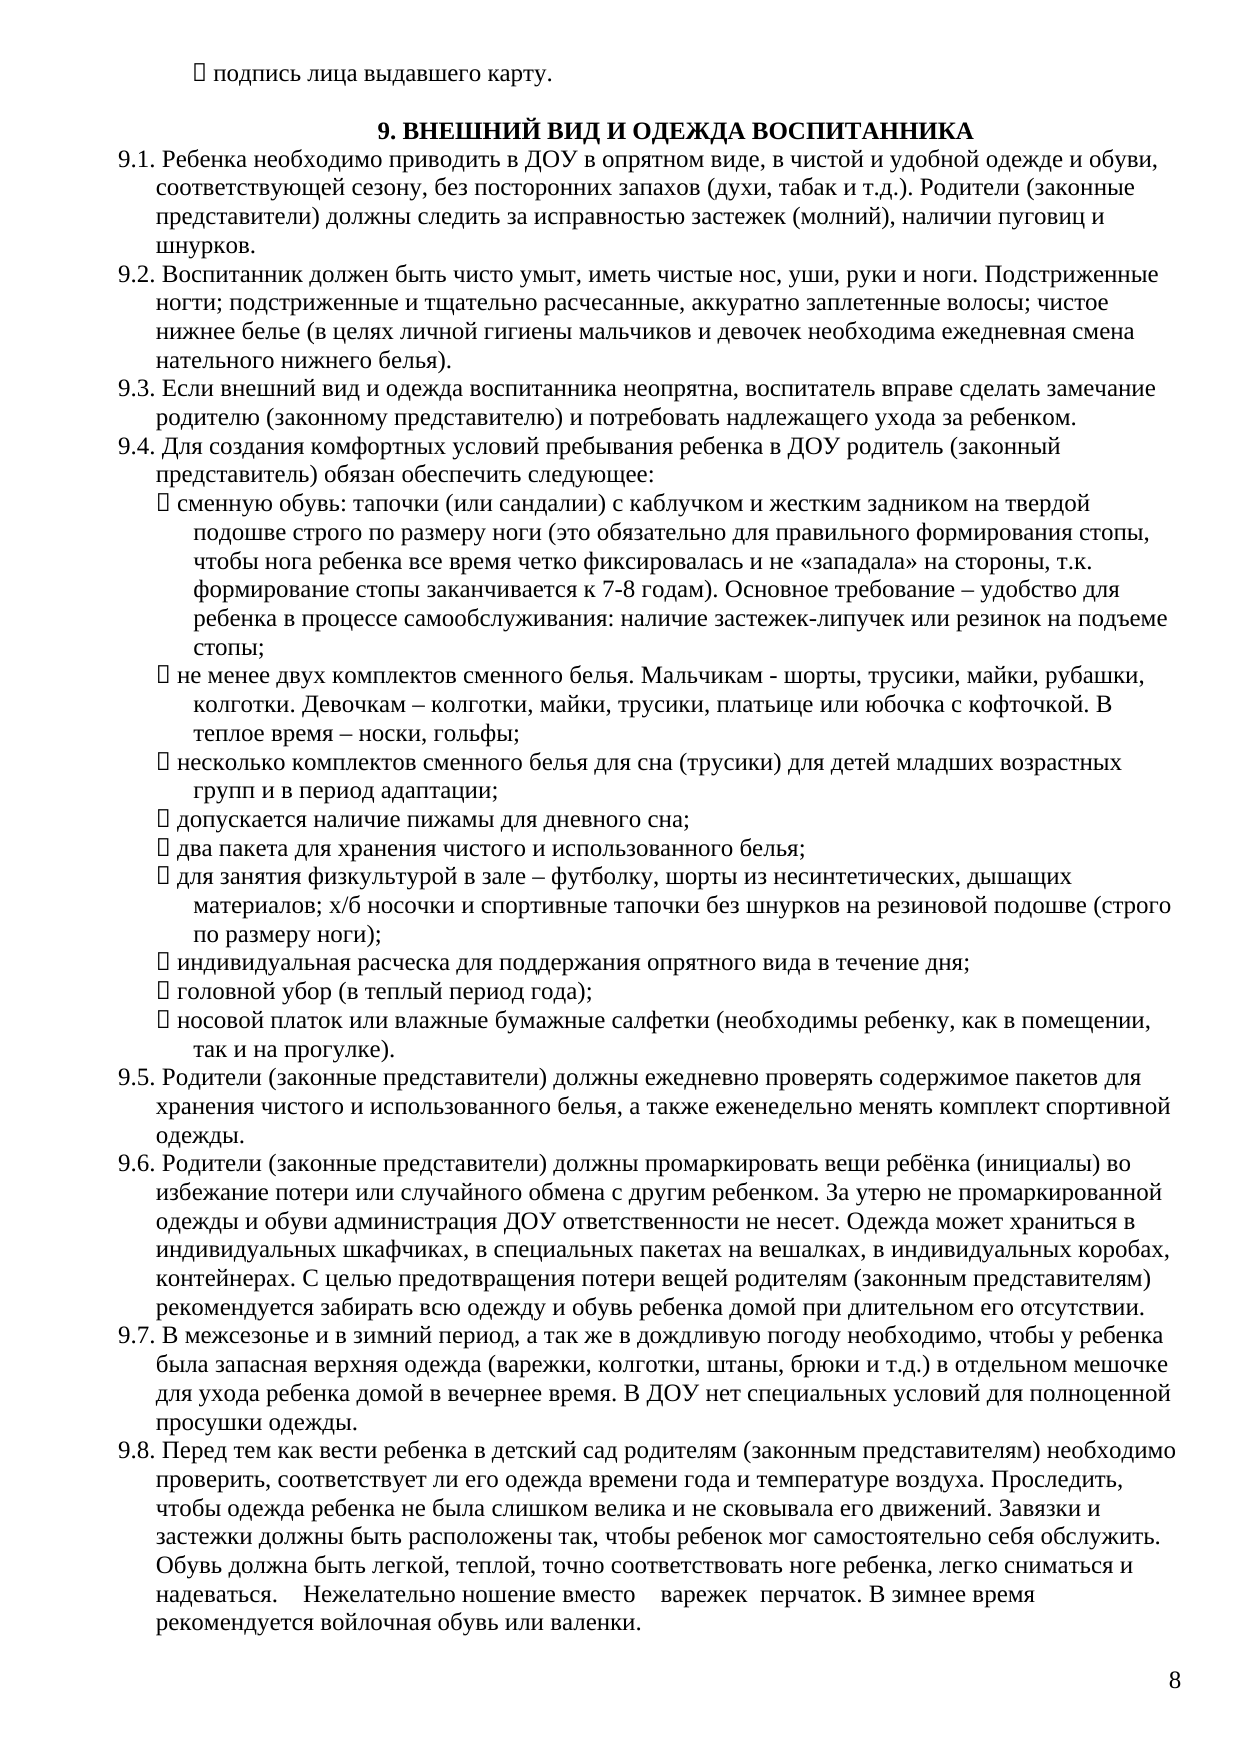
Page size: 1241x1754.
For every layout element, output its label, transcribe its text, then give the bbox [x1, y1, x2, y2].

text колготки. Девочкам – колготки, майки, трусики, платьице или юбочка с кофточкой. В [193, 690, 1240, 718]
text 8 [1169, 1670, 1240, 1693]
text контейнерах. С целью предотвращения потери вещей родителям (законным представителям) [156, 1263, 1240, 1292]
text хранения чистого и использованного белья, а также еженедельно менять комплект спортивной [156, 1091, 1240, 1120]
text застежки должны быть расположены так, чтобы ребенок мог самостоятельно себя обслужить. [156, 1522, 1240, 1550]
text  подпись лица выдавшего карту. [192, 59, 1240, 87]
text  не менее двух комплектов сменного белья. Мальчикам - шорты, трусики, майки, рубашки, [156, 661, 1240, 690]
text  сменную обувь: тапочки (или сандалии) с каблучком и жестким задником на твердой [156, 489, 1240, 517]
text 9.2. Воспитанник должен быть чисто умыт, иметь чистые нос, уши, руки и ноги. Подстриженные [118, 259, 1240, 288]
text 9. ВНЕШНИЙ ВИД И ОДЕЖДА ВОСПИТАННИКА [377, 117, 1240, 145]
text просушки одежды. [156, 1407, 1240, 1436]
text стопы; [193, 632, 1240, 661]
text  головной убор (в теплый период года); [156, 977, 1240, 1005]
text  допускается наличие пижамы для дневного сна; [156, 804, 1240, 833]
text представитель) обязан обеспечить следующее: [156, 460, 1240, 489]
text 9.5. Родители (законные представители) должны ежедневно проверять содержимое пакетов для [118, 1063, 1240, 1091]
text проверить, соответствует ли его одежда времени года и температуре воздуха. Проследить, [156, 1464, 1240, 1493]
text  носовой платок или влажные бумажные салфетки (необходимы ребенку, как в помещении, [156, 1005, 1240, 1034]
text 9.4. Для создания комфортных условий пребывания ребенка в ДОУ родитель (законный [118, 431, 1240, 460]
text 9.1. Ребенка необходимо приводить в ДОУ в опрятном виде, в чистой и удобной одежде и обуви, [118, 145, 1240, 173]
text представители) должны следить за исправностью застежек (молний), наличии пуговиц и [156, 202, 1240, 230]
text соответствующей сезону, без посторонних запахов (духи, табак и т.д.). Родители (законные [156, 173, 1240, 202]
text  несколько комплектов сменного белья для сна (трусики) для детей младших возрастных [156, 747, 1240, 776]
text теплое время – носки, гольфы; [193, 718, 1240, 747]
text групп и в период адаптации; [193, 776, 1240, 804]
text была запасная верхняя одежда (варежки, колготки, штаны, брюки и т.д.) в отдельном мешочке [156, 1350, 1240, 1378]
text так и на прогулке). [193, 1034, 1240, 1063]
text одежды и обуви администрация ДОУ ответственности не несет. Одежда может храниться в [156, 1206, 1240, 1235]
text 9.3. Если внешний вид и одежда воспитанника неопрятна, воспитатель вправе сделать замечание [118, 374, 1240, 403]
text 9.8. Перед тем как вести ребенка в детский сад родителям (законным представителям) необходимо [118, 1436, 1240, 1464]
text чтобы нога ребенка все время четко фиксировалась и не «западала» на стороны, т.к. [193, 546, 1240, 575]
text формирование стопы заканчивается к 7-8 годам). Основное требование – удобство для [193, 575, 1240, 603]
text надеваться. Нежелательно ношение вместо варежек перчаток. В зимнее время [156, 1579, 1240, 1608]
text родителю (законному представителю) и потребовать надлежащего ухода за ребенком. [156, 403, 1240, 431]
text ногти; подстриженные и тщательно расчесанные, аккуратно заплетенные волосы; чистое [156, 288, 1240, 316]
text рекомендуется войлочная обувь или валенки. [156, 1608, 1240, 1636]
text 9.6. Родители (законные представители) должны промаркировать вещи ребёнка (инициалы) во [118, 1149, 1240, 1178]
text  индивидуальная расческа для поддержания опрятного вида в течение дня; [156, 948, 1240, 977]
text нательного нижнего белья). [156, 345, 1240, 374]
text чтобы одежда ребенка не была слишком велика и не сковывала его движений. Завязки и [156, 1493, 1240, 1522]
text материалов; х/б носочки и спортивные тапочки без шнурков на резиновой подошве (строго [193, 890, 1240, 919]
text рекомендуется забирать всю одежду и обувь ребенка домой при длительном его отсутствии. [156, 1292, 1240, 1321]
text по размеру ноги); [193, 919, 1240, 948]
text Обувь должна быть легкой, теплой, точно соответствовать ноге ребенка, легко сниматься и [156, 1550, 1240, 1579]
text 9.7. В межсезонье и в зимний период, а так же в дождливую погоду необходимо, чтобы у ребенка [118, 1321, 1240, 1350]
text  два пакета для хранения чистого и использованного белья; [156, 833, 1240, 862]
text ребенка в процессе самообслуживания: наличие застежек-липучек или резинок на подъеме [193, 603, 1240, 632]
text нижнее белье (в целях личной гигиены мальчиков и девочек необходима ежедневная смена [156, 316, 1240, 345]
text для ухода ребенка домой в вечернее время. В ДОУ нет специальных условий для полноценной [156, 1378, 1240, 1407]
text  для занятия физкультурой в зале – футболку, шорты из несинтетических, дышащих [156, 862, 1240, 890]
text избежание потери или случайного обмена с другим ребенком. За утерю не промаркированной [156, 1178, 1240, 1206]
text одежды. [156, 1120, 1240, 1149]
text индивидуальных шкафчиках, в специальных пакетах на вешалках, в индивидуальных коробах, [156, 1235, 1240, 1263]
text шнурков. [156, 230, 1240, 259]
text подошве строго по размеру ноги (это обязательно для правильного формирования стопы, [193, 517, 1240, 546]
